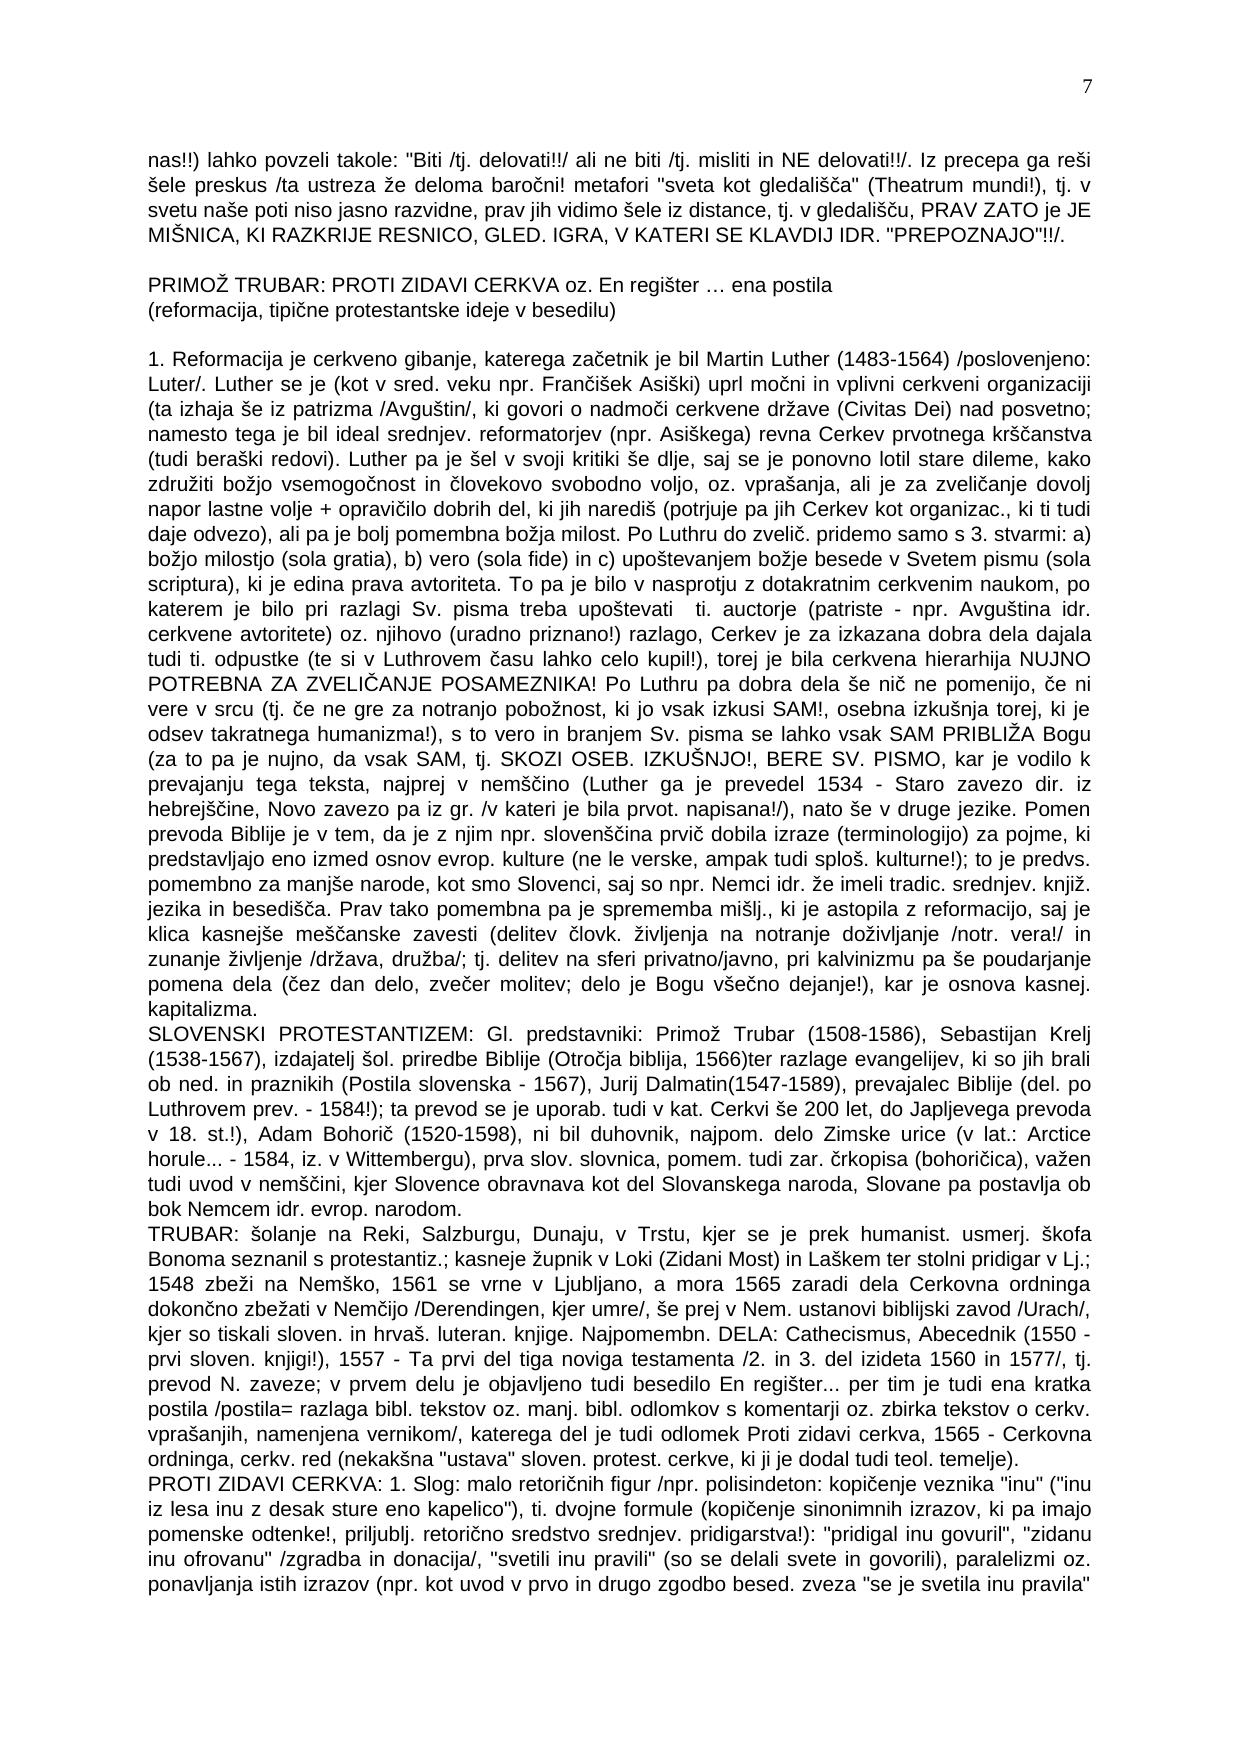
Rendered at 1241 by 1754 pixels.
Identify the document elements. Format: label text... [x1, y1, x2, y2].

text TRUBAR: šolanje na Reki, Salzburgu, Dunaju, v Trstu, kjer se je prek humanist. usmerj. škofa Bonoma seznanil s protestantiz.; kasneje župnik v Loki (Zidani Most) in Laškem ter stolni pridigar v Lj.; 1548 zbeži na Nemško, 1561 se vrne v Ljubljano, a mora 1565 zaradi dela Cerkovna ordninga dokončno zbežati v Nemčijo /Derendingen, kjer umre/, še prej v Nem. ustanovi biblijski zavod /Urach/, kjer so tiskali sloven. in hrvaš. luteran. knjige. Najpomembn. DELA: Cathecismus, Abecednik (1550 - prvi sloven. knjigi!), 1557 - Ta prvi del tiga noviga testamenta /2. in 3. del izideta 1560 in 1577/, tj. prevod N. zaveze; v prvem delu je objavljeno tudi besedilo En regišter... per tim je tudi ena kratka postila /postila= razlaga bibl. tekstov oz. manj. bibl. odlomkov s komentarji oz. zbirka tekstov o cerkv. vprašanjih, namenjena vernikom/, katerega del je tudi odlomek Proti zidavi cerkva, 1565 - Cerkovna ordninga, cerkv. red (nekakšna "ustava" sloven. protest. cerkve, ki ji je dodal tudi teol. temelje). [148, 1222, 1093, 1472]
text PRIMOŽ TRUBAR: PROTI ZIDAVI CERKVA oz. En regišter … ena postila [148, 273, 1093, 298]
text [148, 148, 1093, 248]
text 1. Reformacija je cerkveno gibanje, katerega začetnik je bil Martin Luther (1483-1564) /poslovenjeno: Luter/. Luther se je (kot v sred. veku npr. Frančišek Asiški) uprl močni in vplivni cerkveni organizaciji (ta izhaja še iz patrizma /Avguštin/, ki govori o nadmoči cerkvene države (Civitas Dei) nad posvetno; namesto tega je bil ideal srednjev. reformatorjev (npr. Asiškega) revna Cerkev prvotnega krščanstva (tudi beraški redovi). Luther pa je šel v svoji kritiki še dlje, saj se je ponovno lotil stare dileme, kako združiti božjo vsemogočnost in človekovo svobodno voljo, oz. vprašanja, ali je za zveličanje dovolj napor lastne volje + opravičilo dobrih del, ki jih narediš (potrjuje pa jih Cerkev kot organizac., ki ti tudi daje odvezo), ali pa je bolj pomembna božja milost. Po Luthru do zvelič. pridemo samo s 3. stvarmi: a) božjo milostjo (sola gratia), b) vero (sola fide) in c) upoštevanjem božje besede v Svetem pismu (sola scriptura), ki je edina prava avtoriteta. To pa je bilo v nasprotju z dotakratnim cerkvenim naukom, po katerem je bilo pri razlagi Sv. pisma treba upoštevati ti. auctorje (patriste - npr. Avguština idr. cerkvene avtoritete) oz. njihovo (uradno priznano!) razlago, Cerkev je za izkazana dobra dela dajala tudi ti. odpustke (te si v Luthrovem času lahko celo kupil!), torej je bila cerkvena hierarhija NUJNO POTREBNA ZA ZVELIČANJE POSAMEZNIKA! Po Luthru pa dobra dela še nič ne pomenijo, če ni vere v srcu (tj. če ne gre za notranjo pobožnost, ki jo vsak izkusi SAM!, osebna izkušnja torej, ki je odsev takratnega humanizma!), s to vero in branjem Sv. pisma se lahko vsak SAM PRIBLIŽA Bogu (za to pa je nujno, da vsak SAM, tj. SKOZI OSEB. IZKUŠNJO!, BERE SV. PISMO, kar je vodilo k prevajanju tega teksta, najprej v nemščino (Luther ga je prevedel 1534 - Staro zavezo dir. iz hebrejščine, Novo zavezo pa iz gr. /v kateri je bila prvot. napisana!/), nato še v druge jezike. Pomen prevoda Biblije je v tem, da je z njim npr. slovenščina prvič dobila izraze (terminologijo) za pojme, ki predstavljajo eno izmed osnov evrop. kulture (ne le verske, ampak tudi sploš. kulturne!); to je predvs. pomembno za manjše narode, kot smo Slovenci, saj so npr. Nemci idr. že imeli tradic. srednjev. knjiž. jezika in besedišča. Prav tako pomembna pa je sprememba mišlj., ki je astopila z reformacijo, saj je klica kasnejše meščanske zavesti (delitev človk. življenja na notranje doživljanje /notr. vera!/ in zunanje življenje /država, družba/; tj. delitev na sferi privatno/javno, pri kalvinizmu pa še poudarjanje pomena dela (čez dan delo, zvečer molitev; delo je Bogu všečno dejanje!), kar je osnova kasnej. kapitalizma. [148, 347, 1093, 1022]
text SLOVENSKI PROTESTANTIZEM: Gl. predstavniki: Primož Trubar (1508-1586), Sebastijan Krelj (1538-1567), izdajatelj šol. priredbe Biblije (Otročja biblija, 1566)ter razlage evangelijev, ki so jih brali ob ned. in praznikih (Postila slovenska - 1567), Jurij Dalmatin(1547-1589), prevajalec Biblije (del. po Luthrovem prev. - 1584!); ta prevod se je uporab. tudi v kat. Cerkvi še 200 let, do Japljevega prevoda v 18. st.!), Adam Bohorič (1520-1598), ni bil duhovnik, najpom. delo Zimske urice (v lat.: Arctice horule... - 1584, iz. v Wittembergu), prva slov. slovnica, pomem. tudi zar. črkopisa (bohoričica), važen tudi uvod v nemščini, kjer Slovence obravnava kot del Slovanskega naroda, Slovane pa postavlja ob bok Nemcem idr. evrop. narodom. [148, 1022, 1093, 1222]
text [148, 1472, 1093, 1597]
text (reformacija, tipične protestantske ideje v besedilu) [148, 298, 1093, 323]
